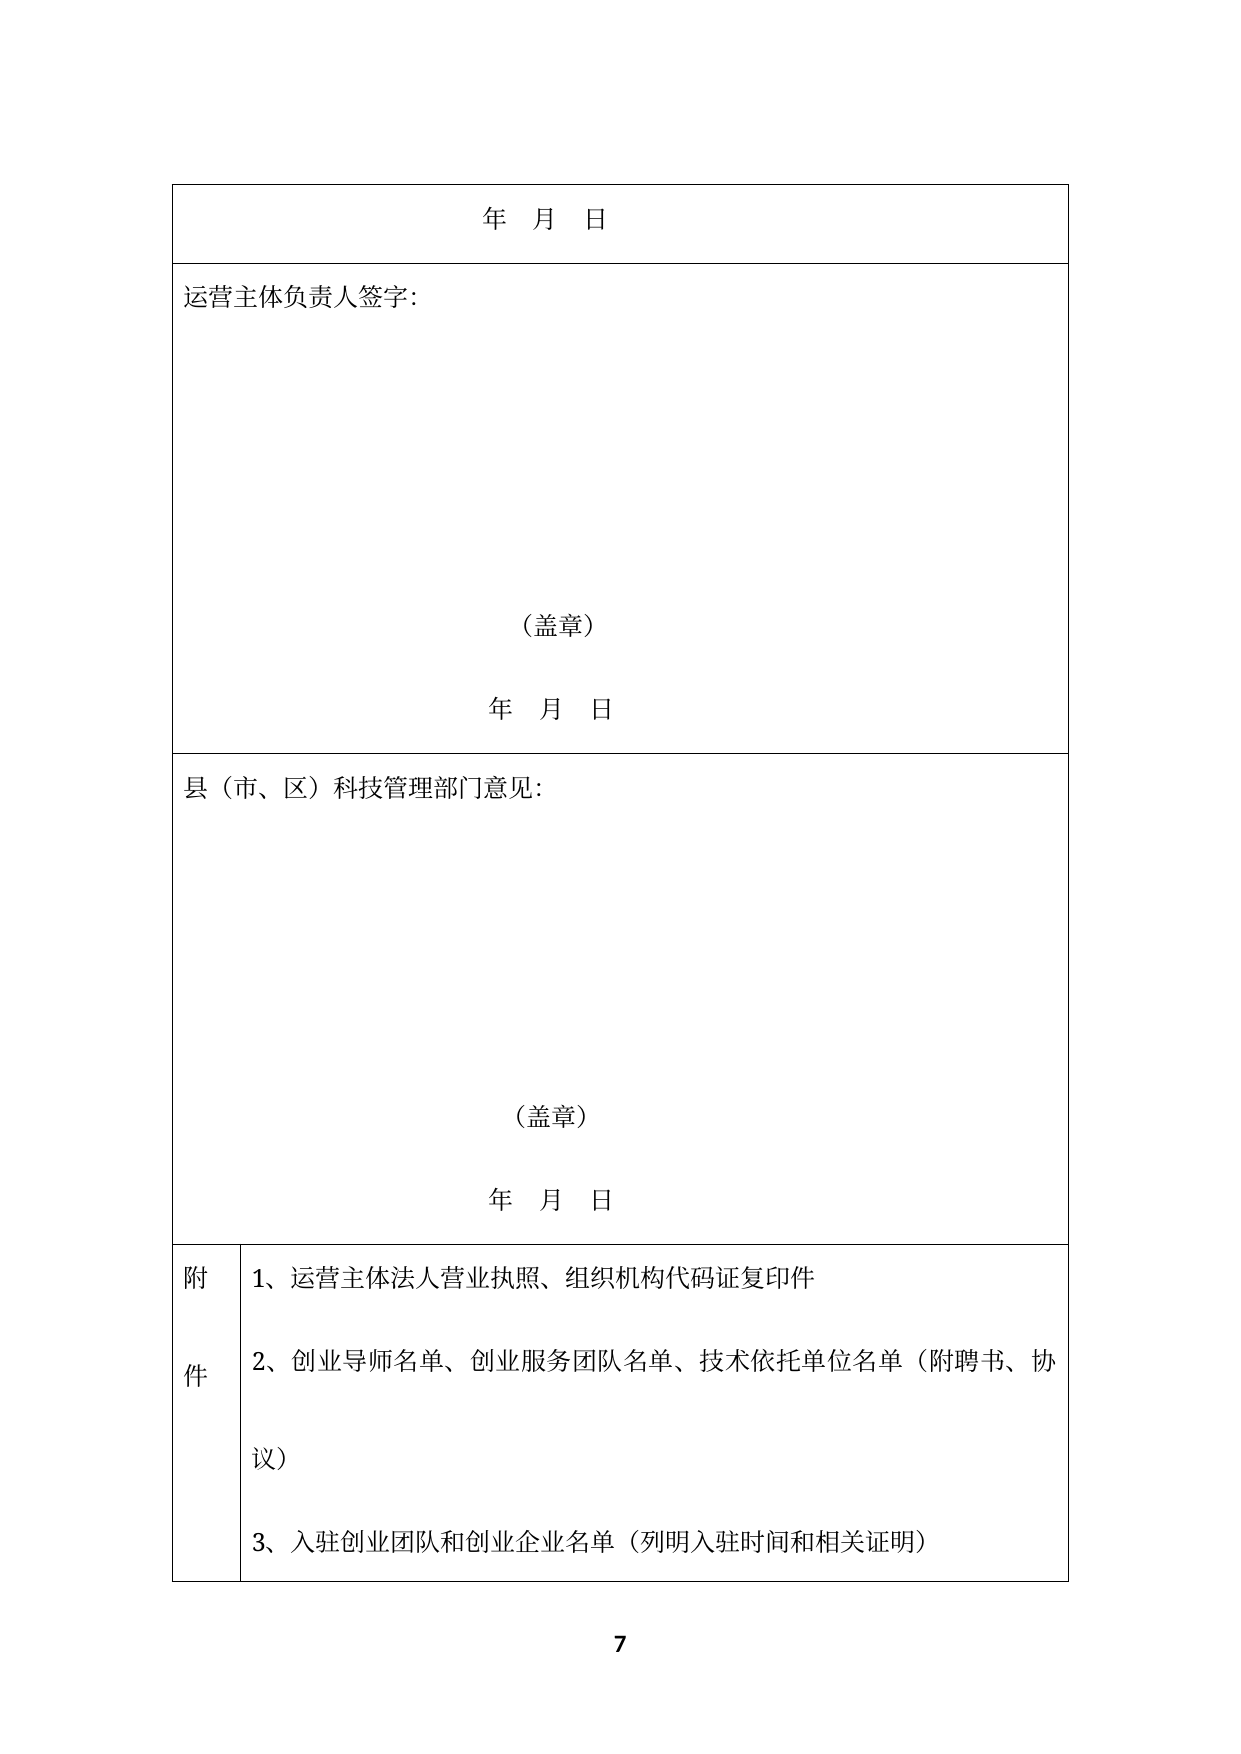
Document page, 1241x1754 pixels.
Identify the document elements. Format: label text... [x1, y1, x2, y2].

table_cell 附件 [173, 1245, 240, 1581]
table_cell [173, 185, 1068, 263]
table_cell 县（市、区）科技管理部门意见： （盖章） 年 月 日 [173, 754, 1068, 1243]
table_cell 运营主体负责人签字： （盖章） 年 月 日 [173, 264, 1068, 753]
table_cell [241, 1245, 1068, 1581]
